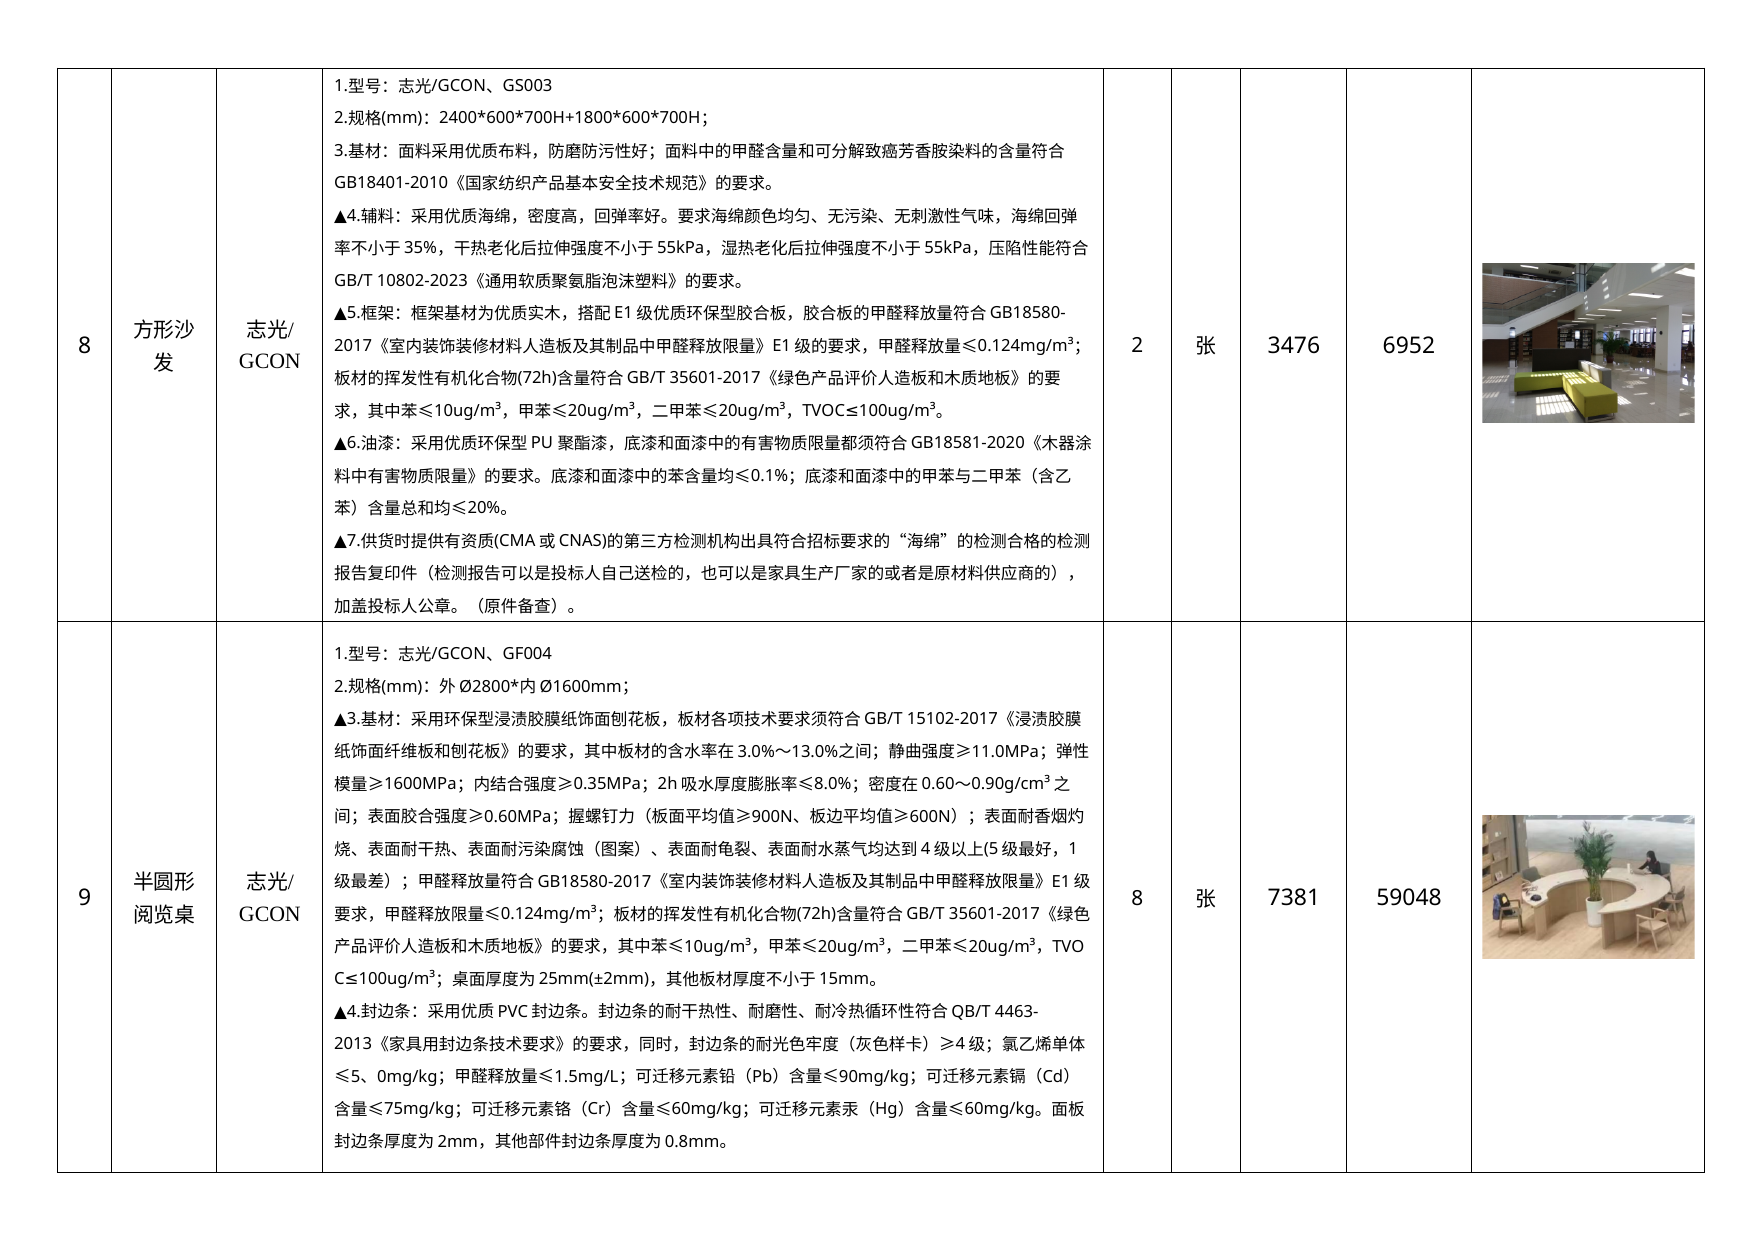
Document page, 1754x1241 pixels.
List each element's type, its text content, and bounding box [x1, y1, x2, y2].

table_cell 2 [1104, 69, 1171, 621]
table_cell 9 [58, 622, 111, 1172]
picture [1482, 815, 1695, 959]
table_cell 张 [1172, 622, 1240, 1172]
table_cell 8 [58, 69, 111, 621]
picture [1482, 263, 1695, 423]
table_cell 3476 [1241, 69, 1346, 621]
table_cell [323, 622, 1103, 1172]
table_cell 志光/GCON [217, 622, 322, 1172]
table_cell 6952 [1347, 69, 1471, 621]
table_cell 7381 [1241, 622, 1346, 1172]
table_cell [1472, 622, 1704, 1172]
table_cell 方形沙发 [112, 69, 216, 621]
table_cell 志光/GCON [217, 69, 322, 621]
table_cell 1.型号：志光/GCON、GS003 2.规格(mm)：2400*600*700H+1800*600*700H； 3.基材：面料采用优质布料，防磨防污性好；面料中的甲醛含量和可分解致癌芳香胺染料的含量符合GB18401-2010《国家纺织产品基本安全技术规范》的要求。 ▲4.辅料：采用优质海绵，密度高，回弹率好。要求海绵颜色均匀、无污染、无刺激性气味，海绵回弹率不小于35%，干热老化后拉伸强度不小于55kPa，湿热老化后拉伸强度不小于55kPa，压陷性能符合GB/T 10802-2023《通用软质聚氨脂泡沫塑料》的要求。 ▲5.框架：框架基材为优质实木，搭配E1级优质环保型胶合板，胶合板的甲醛释放量符合GB18580-2017《室内装饰装修材料人造板及其制品中甲醛释放限量》E1级的要求，甲醛释放量≤0.124mg/m³；板材的挥发性有机化合物(72h)含量符合GB/T 35601-2017《绿色产品评价人造板和木质地板》的要求，其中苯≤10ug/m³，甲苯≤20ug/m³，二甲苯≤20ug/m³，TVOC≤100ug/m³。 ▲6.油漆：采用优质环保型PU 聚酯漆，底漆和面漆中的有害物质限量都须符合GB18581-2020《木器涂料中有害物质限量》的要求。底漆和面漆中的苯含量均≤0.1%；底漆和面漆中的甲苯与二甲苯（含乙苯）含量总和均≤20%。 ▲7.供货时提供有资质(CMA或CNAS)的第三方检测机构出具符合招标要求的“海绵”的检测合格的检测报告复印件（检测报告可以是投标人自己送检的，也可以是家具生产厂家的或者是原材料供应商的），加盖投标人公章。（原件备查）。 [323, 69, 1103, 621]
table_cell [1472, 69, 1704, 621]
table_cell 半圆形阅览桌 [112, 622, 216, 1172]
table_cell 张 [1172, 69, 1240, 621]
table_cell 8 [1104, 622, 1171, 1172]
table_cell 59048 [1347, 622, 1471, 1172]
